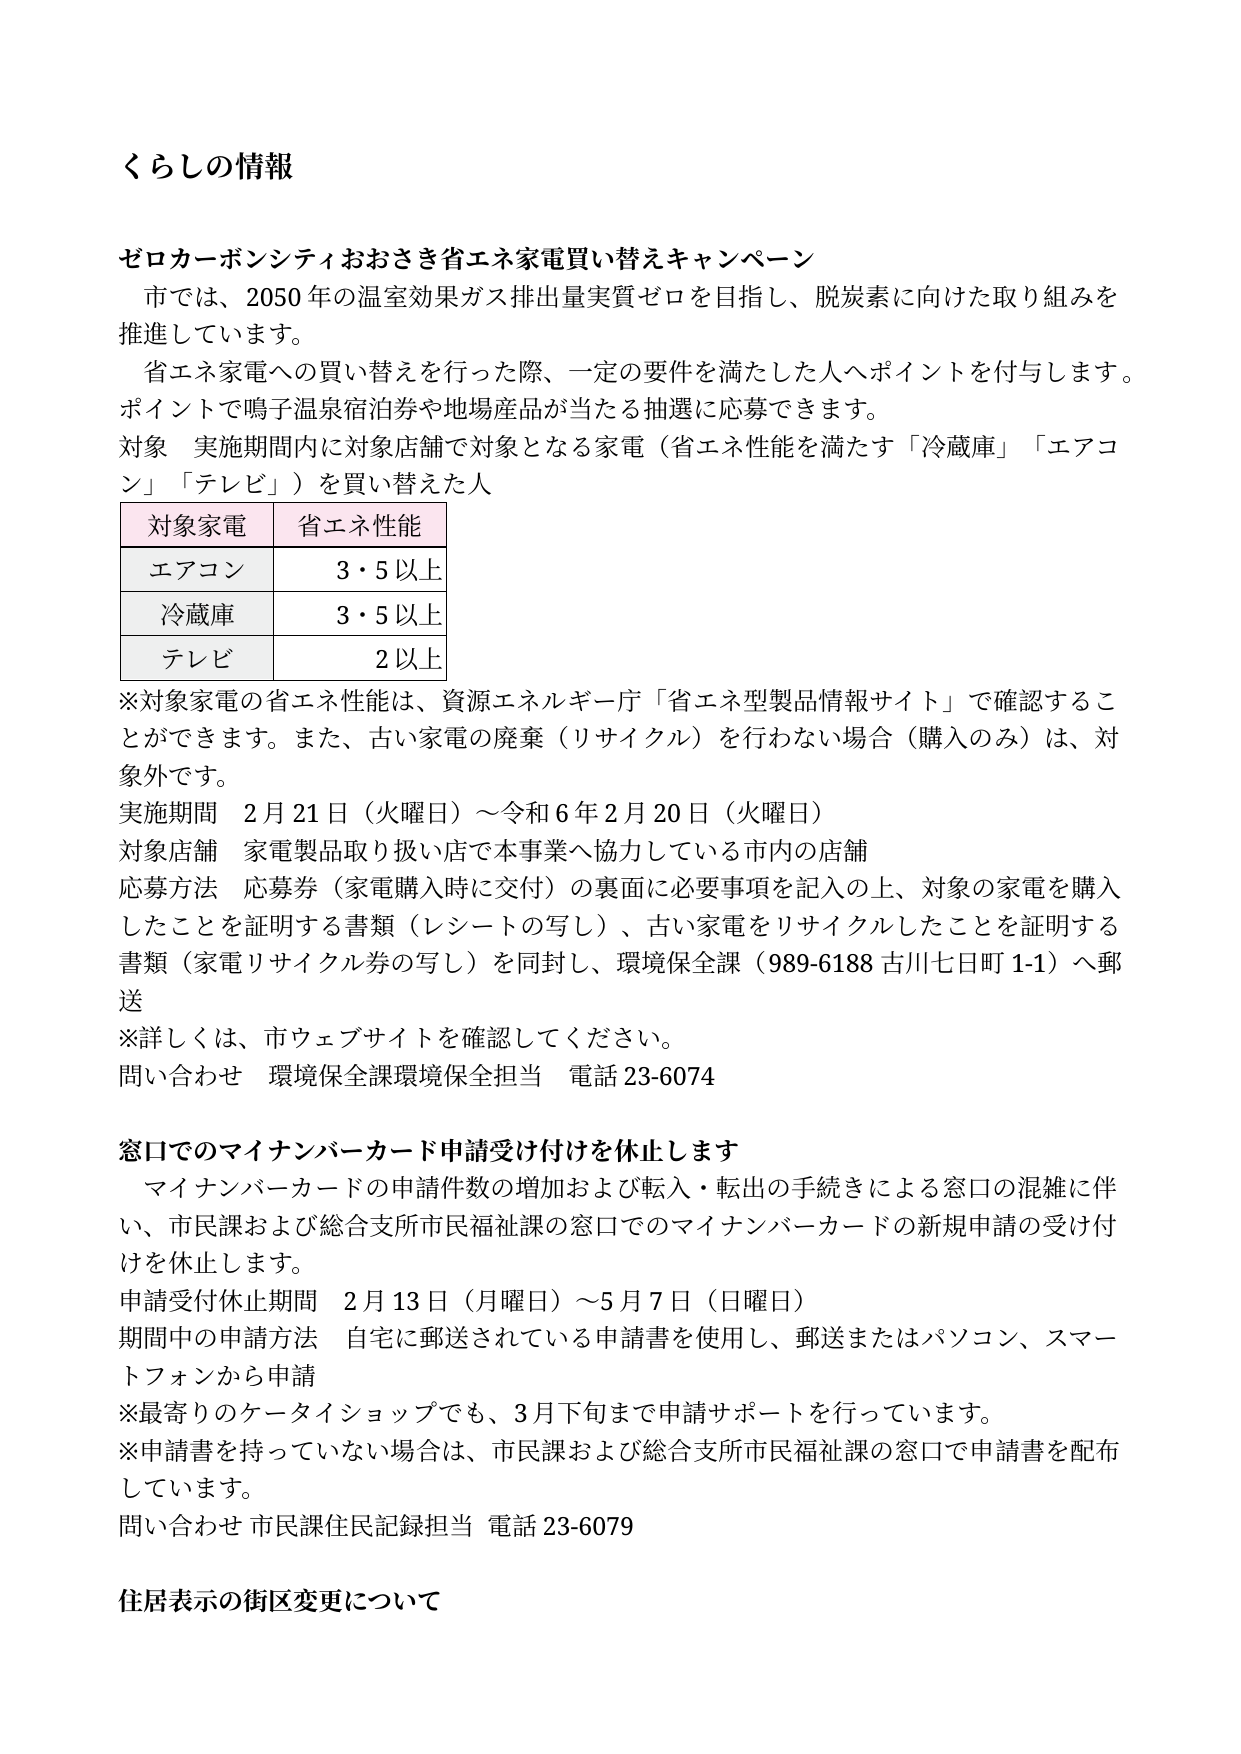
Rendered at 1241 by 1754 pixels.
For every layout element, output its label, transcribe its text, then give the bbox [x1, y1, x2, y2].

text ※詳しくは、市ウェブサイトを確認してください。 [118, 1018, 1122, 1056]
table_cell 2以上 [274, 636, 446, 679]
text 応募方法 応募券（家電購入時に交付）の裏面に必要事項を記入の上、対象の家電を購入したことを証明する書類（レシートの写し）、古い家電をリサイクルしたことを証明する書類（家電リサイクル券の写し）を同封し、環境保全課（989-6188 古川七日町1-1）へ郵送 [118, 868, 1122, 1018]
text 問い合わせ 市民課住民記録担当 電話23-6079 [118, 1506, 1122, 1543]
text ※申請書を持っていない場合は、市民課および総合支所市民福祉課の窓口で申請書を配布しています。 [118, 1431, 1122, 1506]
text ゼロカーボンシティおおさき省エネ家電買い替えキャンペーン [118, 239, 1122, 277]
text 対象店舗 家電製品取り扱い店で本事業へ協力している市内の店舗 [118, 831, 1122, 868]
table_cell 3・5以上 [274, 548, 446, 591]
text 問い合わせ 環境保全課環境保全担当 電話23-6074 [118, 1056, 1122, 1093]
table_cell テレビ [121, 636, 273, 679]
text 対象 実施期間内に対象店舗で対象となる家電（省エネ性能を満たす「冷蔵庫」「エアコン」「テレビ」）を買い替えた人 [118, 427, 1122, 502]
table_header 省エネ性能 [274, 503, 446, 546]
text 住居表示の街区変更について [118, 1581, 1122, 1618]
table_cell エアコン [121, 548, 273, 591]
text ※最寄りのケータイショップでも、3月下旬まで申請サポートを行っています。 [118, 1393, 1122, 1431]
text ※対象家電の省エネ性能は、資源エネルギー庁「省エネ型製品情報サイト」で確認することができます。また、古い家電の廃棄（リサイクル）を行わない場合（購入のみ）は、対象外です。 [118, 681, 1122, 793]
text 窓口でのマイナンバーカード申請受け付けを休止します [118, 1131, 1122, 1168]
text 申請受付休止期間 2月13日（月曜日）～5月7日（日曜日） [118, 1281, 1122, 1318]
table_cell 冷蔵庫 [121, 592, 273, 635]
text 期間中の申請方法 自宅に郵送されている申請書を使用し、郵送またはパソコン、スマートフォンから申請 [118, 1318, 1122, 1393]
text マイナンバーカードの申請件数の増加および転入・転出の手続きによる窓口の混雑に伴い、市民課および総合支所市民福祉課の窓口でのマイナンバーカードの新規申請の受け付けを休止します。 [118, 1168, 1122, 1281]
table_header 対象家電 [121, 503, 273, 546]
text 省エネ家電への買い替えを行った際、一定の要件を満たした人へポイントを付与します。ポイントで鳴子温泉宿泊券や地場産品が当たる抽選に応募できます。 [118, 352, 1122, 427]
text 市では、2050年の温室効果ガス排出量実質ゼロを目指し、脱炭素に向けた取り組みを推進しています。 [118, 277, 1122, 352]
text 実施期間 2月21日（火曜日）～令和6年2月20日（火曜日） [118, 793, 1122, 831]
table_cell 3・5以上 [274, 592, 446, 635]
text くらしの情報 [118, 127, 1122, 202]
